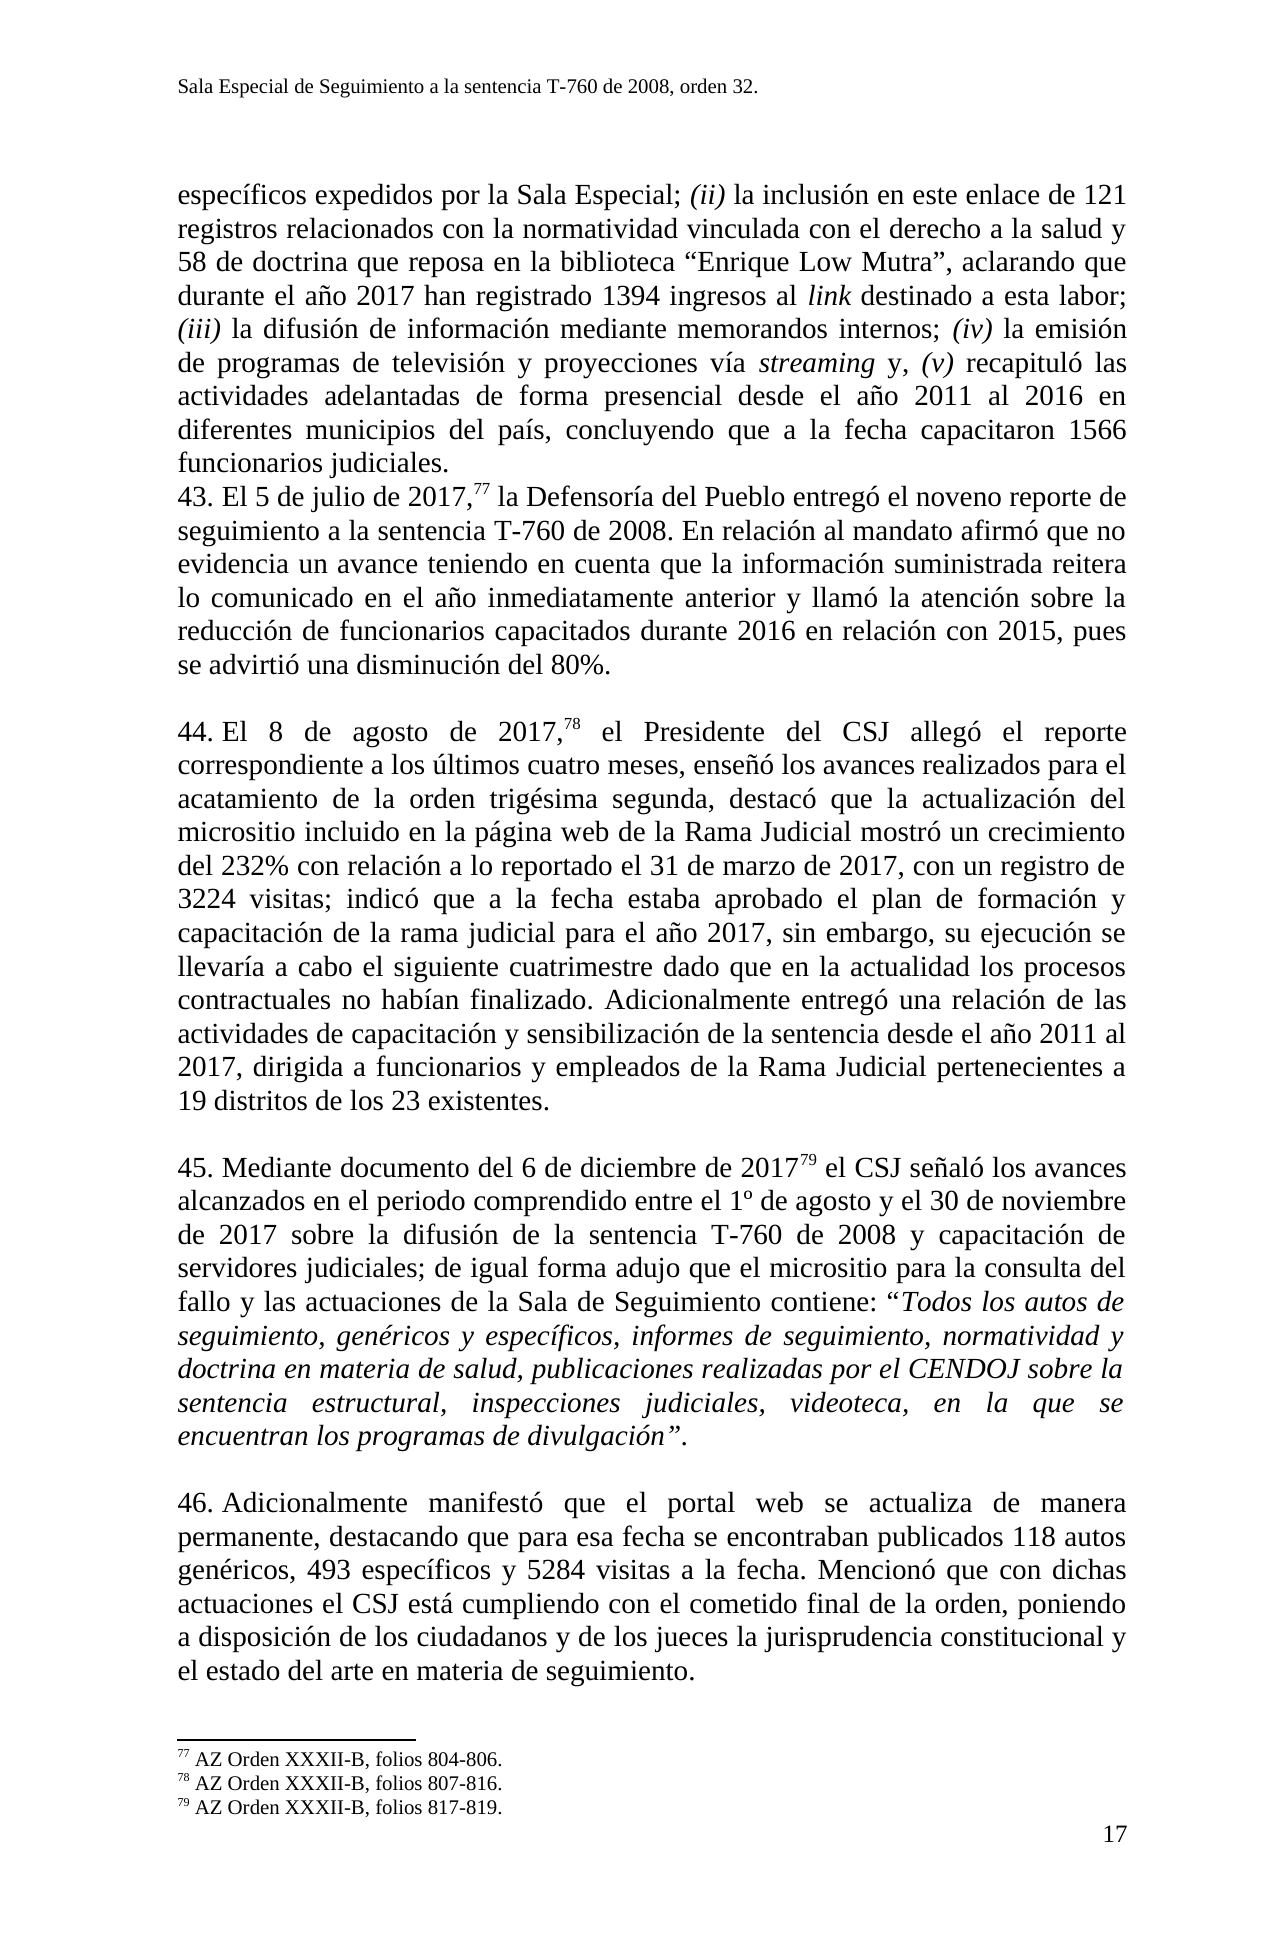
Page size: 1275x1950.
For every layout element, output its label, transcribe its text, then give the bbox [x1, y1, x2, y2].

list Adicionalmente manifestó que el portal web se actualiza de manera permanente, destacando que para esa fecha se encontraban publicados 118 autos genéricos, 493 específicos y 5284 visitas a la fecha. Mencionó que con dichas actuaciones el CSJ está cumpliendo con el cometido final de la orden, poniendo a disposición de los ciudadanos y de los jueces la jurisprudencia constitucional y el estado del arte en materia de seguimiento. [177, 1485, 1127, 1687]
list El 8 de agosto de 2017, el Presidente del CSJ allegó el reporte correspondiente a los últimos cuatro meses, enseñó los avances realizados para el acatamiento de la orden trigésima segunda, destacó que la actualización del micrositio incluido en la página web de la Rama Judicial mostró un crecimiento del 232% con relación a lo reportado el 31 de marzo de 2017, con un registro de 3224 visitas; indicó que a la fecha estaba aprobado el plan de formación y capacitación de la rama judicial para el año 2017, sin embargo, su ejecución se llevaría a cabo el siguiente cuatrimestre dado que en la actualidad los procesos contractuales no habían finalizado. Adicionalmente entregó una relación de las actividades de capacitación y sensibilización de la sentencia desde el año 2011 al 2017, dirigida a funcionarios y empleados de la Rama Judicial pertenecientes a 19 distritos de los 23 existentes. [177, 714, 1127, 1116]
list El 5 de julio de 2017, la Defensoría del Pueblo entregó el noveno reporte de seguimiento a la sentencia T-760 de 2008. En relación al mandato afirmó que no evidencia un avance teniendo en cuenta que la información suministrada reitera lo comunicado en el año inmediatamente anterior y llamó la atención sobre la reducción de funcionarios capacitados durante 2016 en relación con 2015, pues se advirtió una disminución del 80%. [177, 479, 1127, 680]
list Mediante documento del 6 de diciembre de 2017 el CSJ señaló los avances alcanzados en el periodo comprendido entre el 1º de agosto y el 30 de noviembre de 2017 sobre la difusión de la sentencia T-760 de 2008 y capacitación de servidores judiciales; de igual forma adujo que el micrositio para la consulta del fallo y las actuaciones de la Sala de Seguimiento contiene: “Todos los autos de seguimiento, genéricos y específicos, informes de seguimiento, normatividad y doctrina en materia de salud, publicaciones realizadas por el CENDOJ sobre la sentencia estructural, inspecciones judiciales, videoteca, en la que se encuentran los programas de divulgación”. [177, 1150, 1127, 1452]
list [177, 177, 1127, 479]
